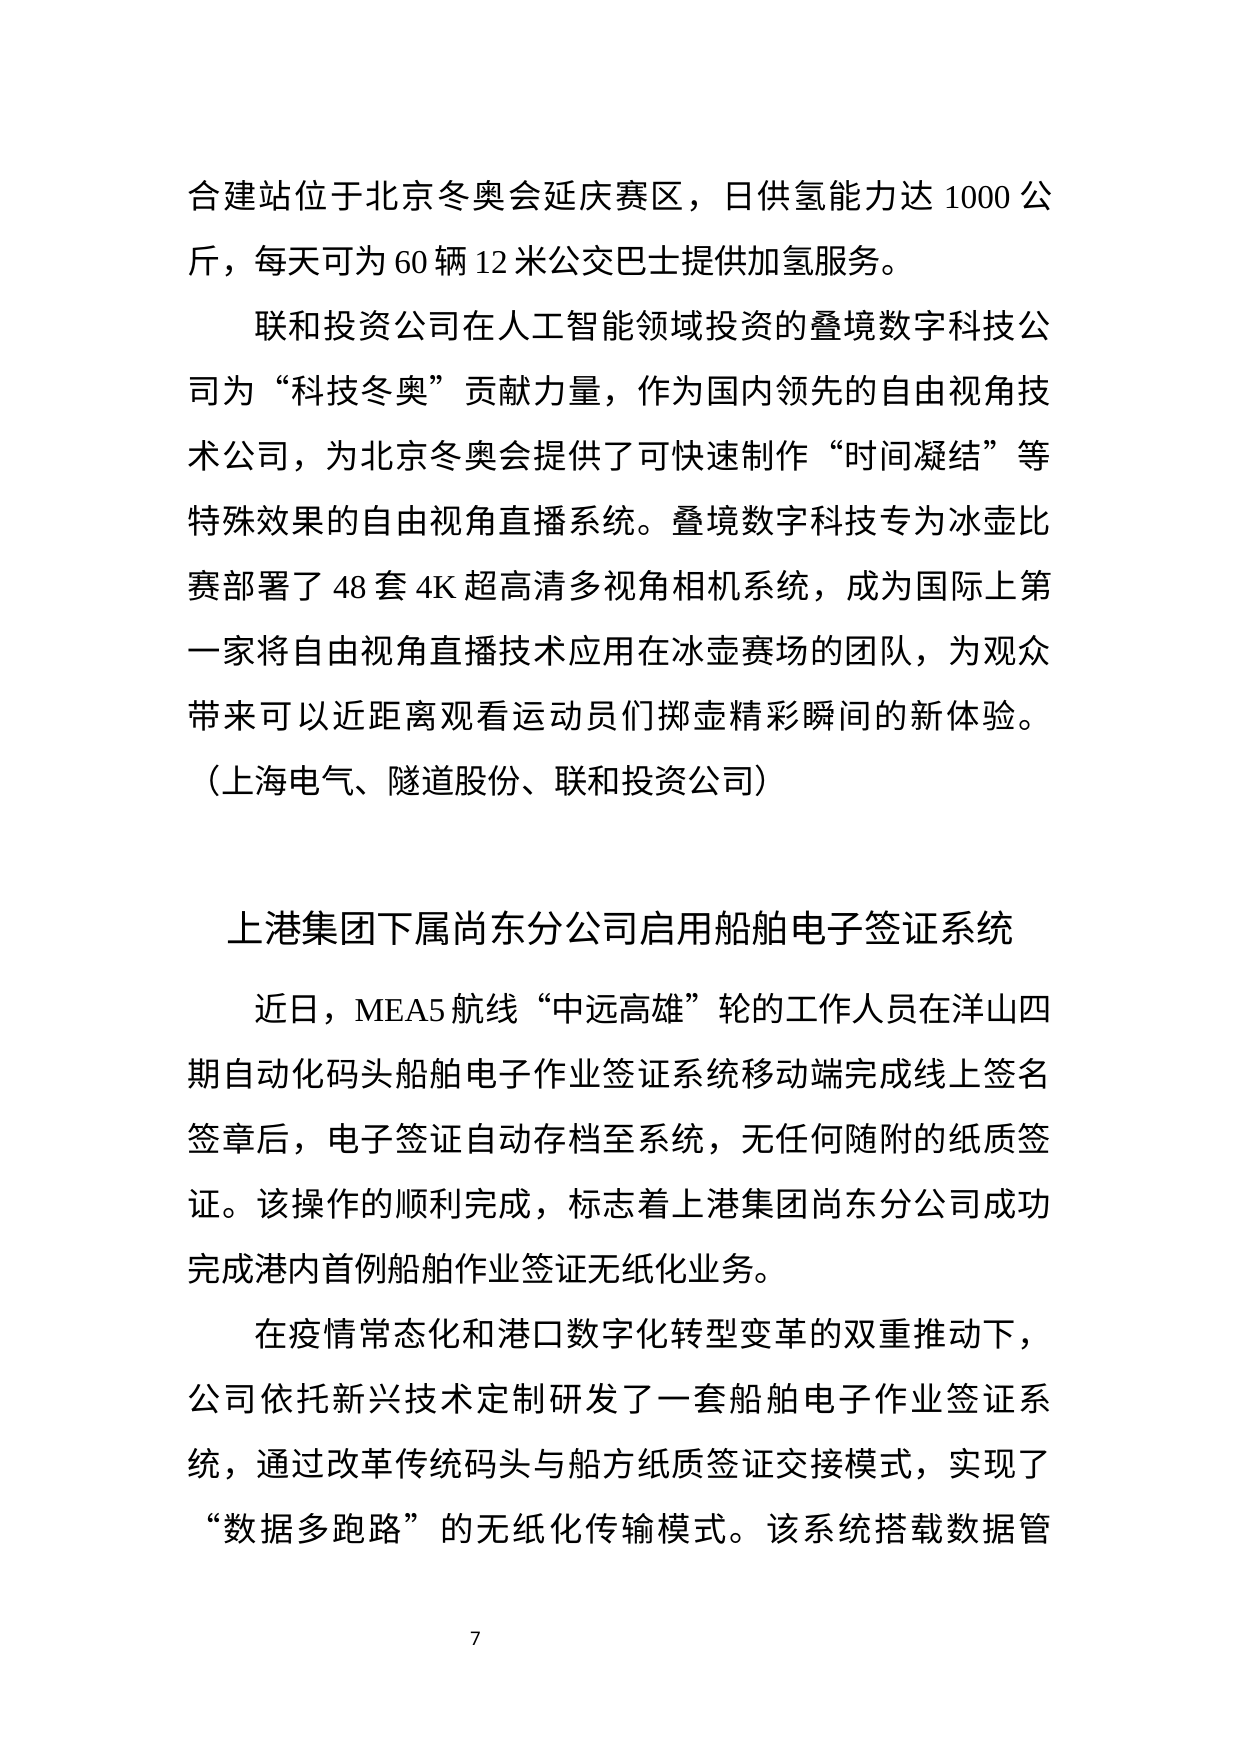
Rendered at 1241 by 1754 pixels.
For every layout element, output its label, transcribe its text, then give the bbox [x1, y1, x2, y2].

text 上港集团下属尚东分公司启用船舶电子签证系统 [187, 893, 1053, 958]
text 近日，MEA5航线“中远高雄”轮的工作人员在洋山四期自动化码头船舶电子作业签证系统移动端完成线上签名签章后，电子签证自动存档至系统，无任何随附的纸质签证。该操作的顺利完成，标志着上港集团尚东分公司成功完成港内首例船舶作业签证无纸化业务。 [187, 975, 1053, 1300]
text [187, 1300, 1053, 1560]
text 联和投资公司在人工智能领域投资的叠境数字科技公司为“科技冬奥”贡献力量，作为国内领先的自由视角技术公司，为北京冬奥会提供了可快速制作“时间凝结”等特殊效果的自由视角直播系统。叠境数字科技专为冰壶比赛部署了48套4K超高清多视角相机系统，成为国际上第一家将自由视角直播技术应用在冰壶赛场的团队，为观众带来可以近距离观看运动员们掷壶精彩瞬间的新体验。（上海电气、隧道股份、联和投资公司） [187, 292, 1053, 812]
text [187, 162, 1053, 292]
